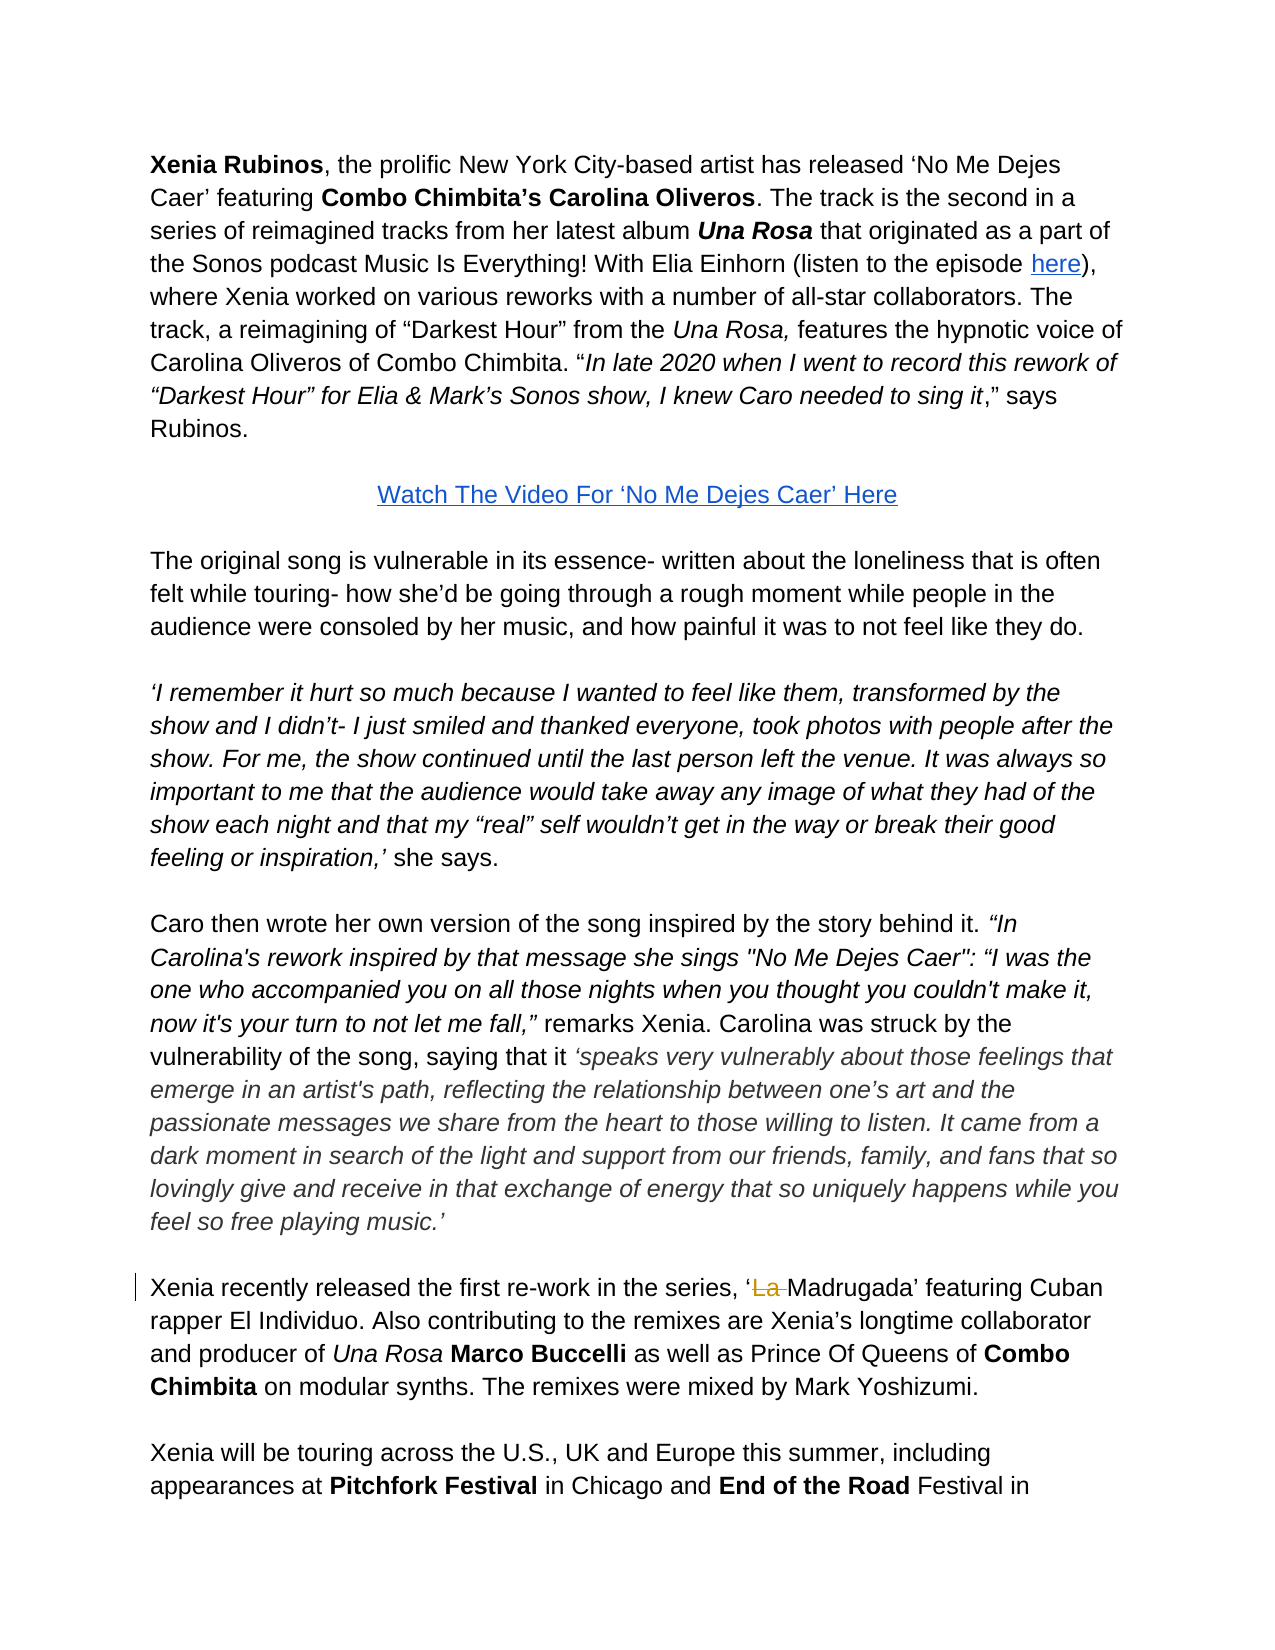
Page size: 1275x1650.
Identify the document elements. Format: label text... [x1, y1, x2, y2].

text Xenia Rubinos, the prolific New York City-based artist has released ‘No Me Dejes Caer’ featuring Combo Chimbita’s Carolina Oliveros. The track is the second in a series of reimagined tracks from her latest album Una Rosa that originated as a part of the Sonos podcast Music Is Everything! With Elia Einhorn (listen to the episode here), where Xenia worked on various reworks with a number of all-star collaborators. The track, a reimagining of “Darkest Hour” from the Una Rosa, features the hypnotic voice of Carolina Oliveros of Combo Chimbita. “In late 2020 when I went to record this rework of “Darkest Hour” for Elia & Mark’s Sonos show, I knew Caro needed to sing it,” says Rubinos. [150, 150, 1125, 443]
text ‘I remember it hurt so much because I wanted to feel like them, transformed by the show and I didn’t- I just smiled and thanked everyone, took photos with people after the show. For me, the show continued until the last person left the venue. It was always so important to me that the audience would take away any image of what they had of the show each night and that my “real” self wouldn’t get in the way or break their good feeling or inspiration,’ she says. Caro then wrote her own version of the song inspired by the story behind it. “In Carolina's rework inspired by that message she sings "No Me Dejes Caer": “I was the one who accompanied you on all those nights when you thought you couldn't make it, now it's your turn to not let me fall,” remarks Xenia. Carolina was struck by the vulnerability of the song, saying that it ‘speaks very vulnerably about those feelings that emerge in an artist's path, reflecting the relationship between one’s art and the passionate messages we share from the heart to those willing to listen. It came from a dark moment in search of the light and support from our friends, family, and fans that so lovingly give and receive in that exchange of energy that so uniquely happens while you feel so free playing music.’ [150, 678, 1125, 1235]
text The original song is vulnerable in its essence- written about the loneliness that is often felt while touring- how she’d be going through a rough moment while people in the audience were consoled by her music, and how painful it was to not feel like they do. [150, 546, 1125, 641]
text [150, 1438, 1125, 1499]
text Xenia recently released the first re-work in the series, ‘Madrugada’ featuring Cuban rapper El Individuo. Also contributing to the remixes are Xenia’s longtime collaborator and producer of Una Rosa Marco Buccelli as well as Prince Of Queens of Combo Chimbita on modular synths. The remixes were mixed by Mark Yoshizumi. [150, 1273, 1125, 1401]
text Watch The Video For ‘No Me Dejes Caer’ Here [150, 480, 1125, 509]
